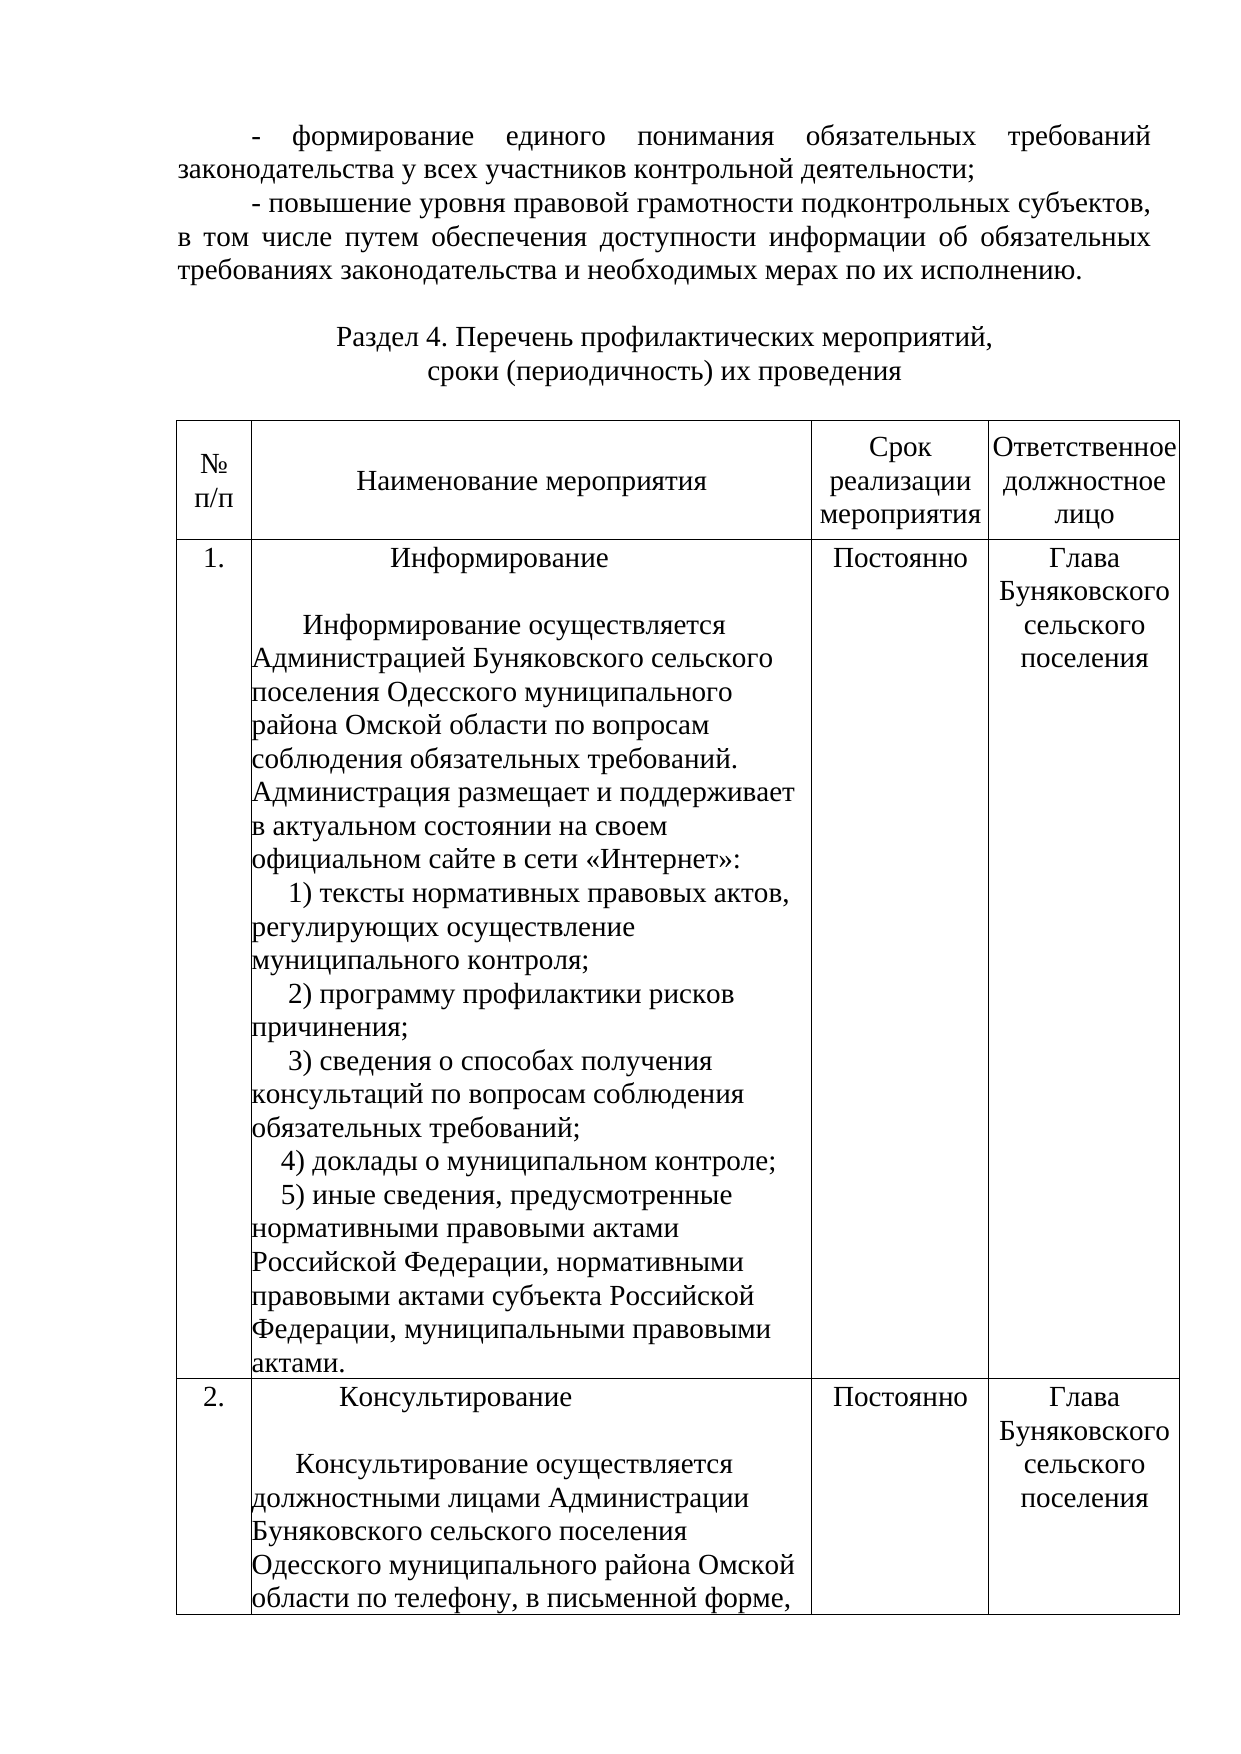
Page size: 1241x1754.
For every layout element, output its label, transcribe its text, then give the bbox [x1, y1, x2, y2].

table_cell Постоянно [812, 1379, 988, 1614]
table_cell 1. [177, 540, 251, 1378]
table_cell Глава Буняковского сельского поселения [989, 540, 1179, 1378]
text сроки (периодичность) их проведения [177, 353, 1152, 386]
text - повышение уровня правовой грамотности подконтрольных субъектов, в том числе путем обеспечения доступности информации об обязательных требованиях законодательства и необходимых мерах по их исполнению. [177, 185, 1152, 286]
table_header Наименование мероприятия [252, 421, 811, 539]
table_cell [989, 1379, 1179, 1614]
table_header Срок реализации мероприятия [812, 421, 988, 539]
table_cell Постоянно [812, 540, 988, 1378]
text - формирование единого понимания обязательных требований законодательства у всех участников контрольной деятельности; [177, 118, 1152, 185]
table_cell 2. [177, 1379, 251, 1614]
text Раздел 4. Перечень профилактических мероприятий, [177, 319, 1152, 353]
table_cell Информирование Информирование осуществляется Администрацией Буняковского сельского поселения Одесского муниципального района Омской области по вопросам соблюдения обязательных требований. Администрация размещает и поддерживает в актуальном состоянии на своем официальном сайте в сети «Интернет»: 1) тексты нормативных правовых актов, регулирующих осуществление муниципального контроля; 2) программу профилактики рисков причинения; 3) сведения о способах получения консультаций по вопросам соблюдения обязательных требований; 4) доклады о муниципальном контроле; 5) иные сведения, предусмотренные нормативными правовыми актами Российской Федерации, нормативными правовыми актами субъекта Российской Федерации, муниципальными правовыми актами. [252, 540, 811, 1378]
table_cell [252, 1379, 811, 1614]
table_header № п/п [177, 421, 251, 539]
table_header Ответственное должностное лицо [989, 421, 1179, 539]
